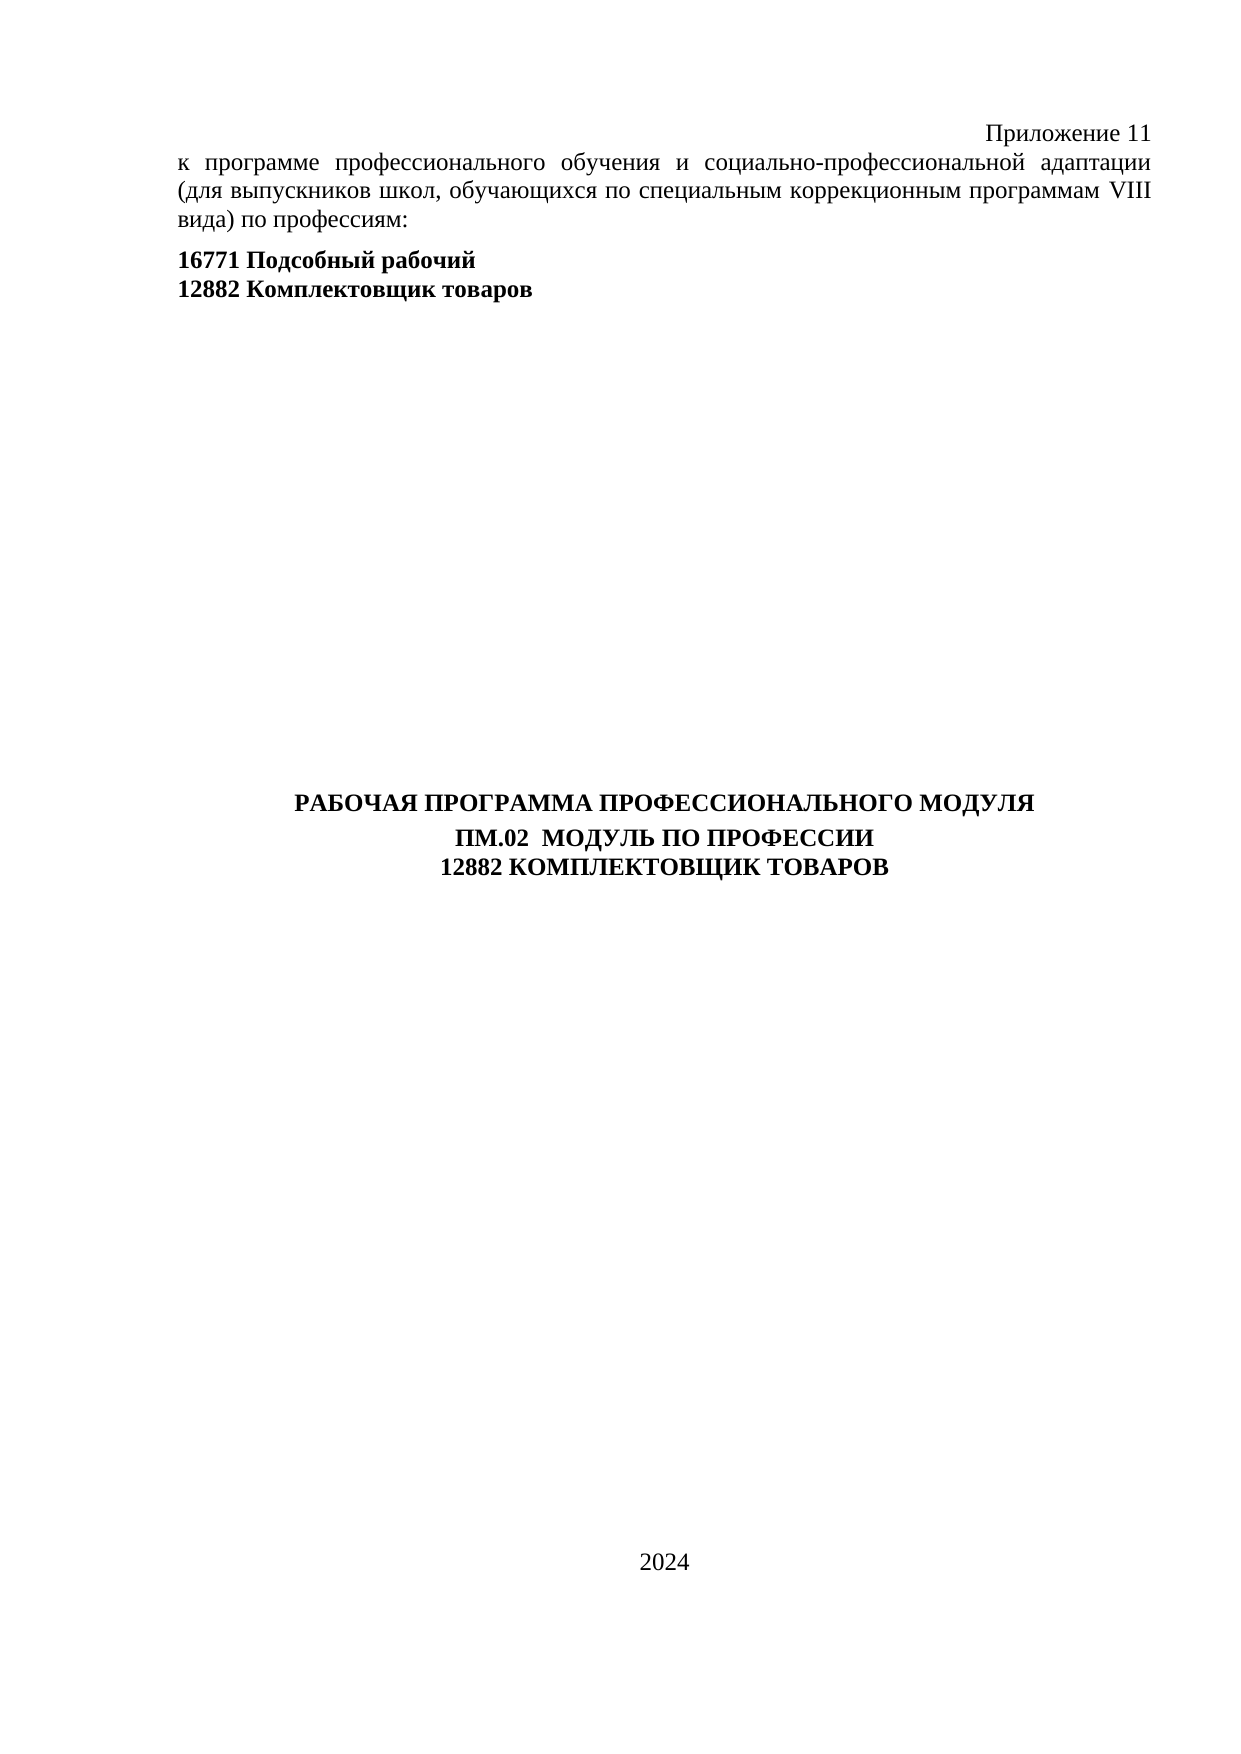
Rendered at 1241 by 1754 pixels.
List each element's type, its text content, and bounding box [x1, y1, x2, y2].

text к программе профессионального обучения и социально-профессиональной адаптации (для выпускников школ, обучающихся по специальным коррекционным программам VIII вида) по профессиям: [177, 147, 1152, 233]
text 12882 КОМПЛЕКТОВЩИК ТОВАРОВ [177, 852, 1152, 881]
subtitle РАБОЧАЯ ПРОГРАММА ПРОФЕССИОНАЛЬНОГО МОДУЛЯ [177, 788, 1152, 817]
text 2024 [177, 1547, 1152, 1575]
text 12882 Комплектовщик товаров [177, 274, 1152, 303]
text ПМ.02 МОДУЛЬ ПО ПРОФЕССИИ [177, 823, 1152, 852]
text 16771 Подсобный рабочий [177, 246, 1152, 274]
subtitle Приложение 11 [222, 118, 1152, 147]
